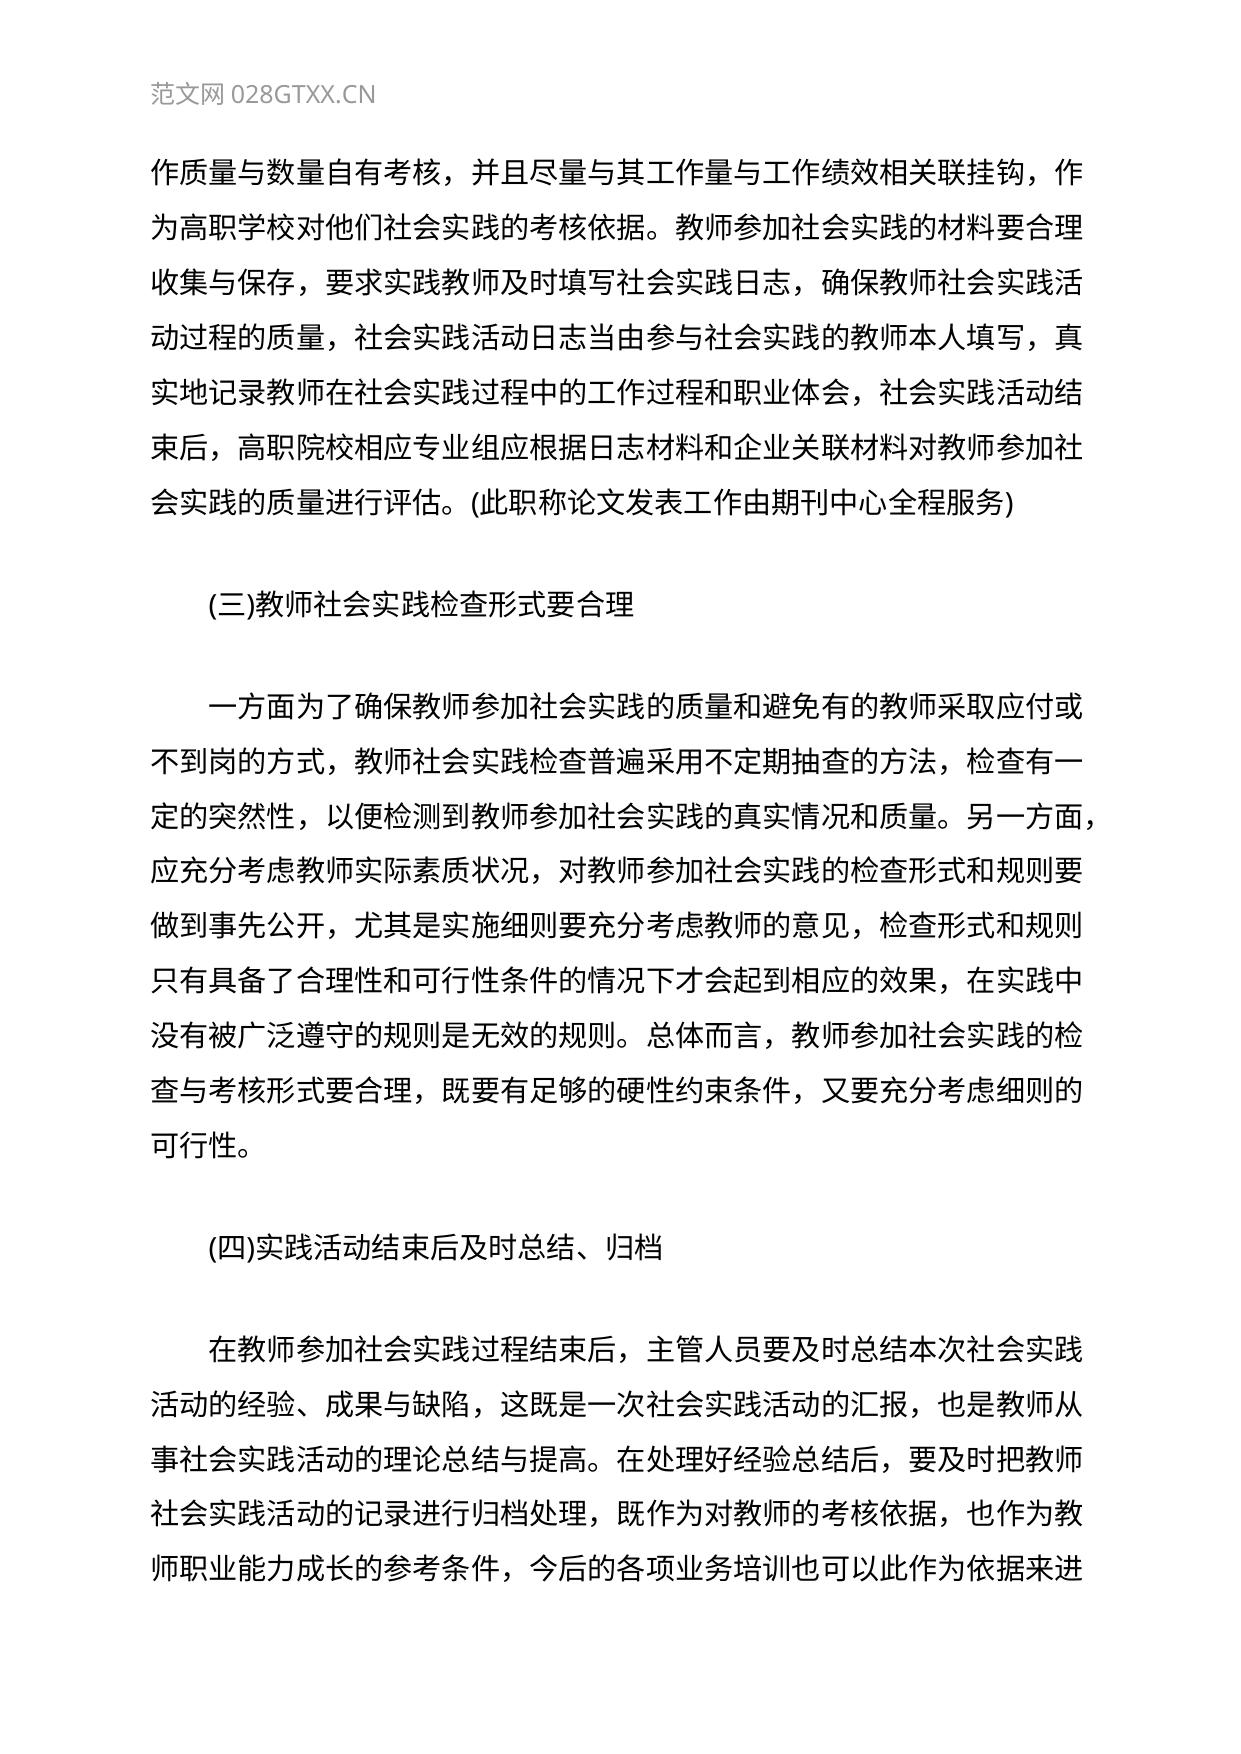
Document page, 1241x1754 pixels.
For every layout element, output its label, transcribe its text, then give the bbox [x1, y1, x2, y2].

text 一方面为了确保教师参加社会实践的质量和避免有的教师采取应付或不到岗的方式，教师社会实践检查普遍采用不定期抽查的方法，检查有一定的突然性，以便检测到教师参加社会实践的真实情况和质量。另一方面，应充分考虑教师实际素质状况，对教师参加社会实践的检查形式和规则要做到事先公开，尤其是实施细则要充分考虑教师的意见，检查形式和规则只有具备了合理性和可行性条件的情况下才会起到相应的效果，在实践中没有被广泛遵守的规则是无效的规则。总体而言，教师参加社会实践的检查与考核形式要合理，既要有足够的硬性约束条件，又要充分考虑细则的可行性。 [150, 683, 1090, 1165]
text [150, 1326, 1090, 1588]
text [150, 150, 1090, 522]
text (三)教师社会实践检查形式要合理 [150, 581, 1090, 624]
text (四)实践活动结束后及时总结、归档 [150, 1224, 1090, 1267]
